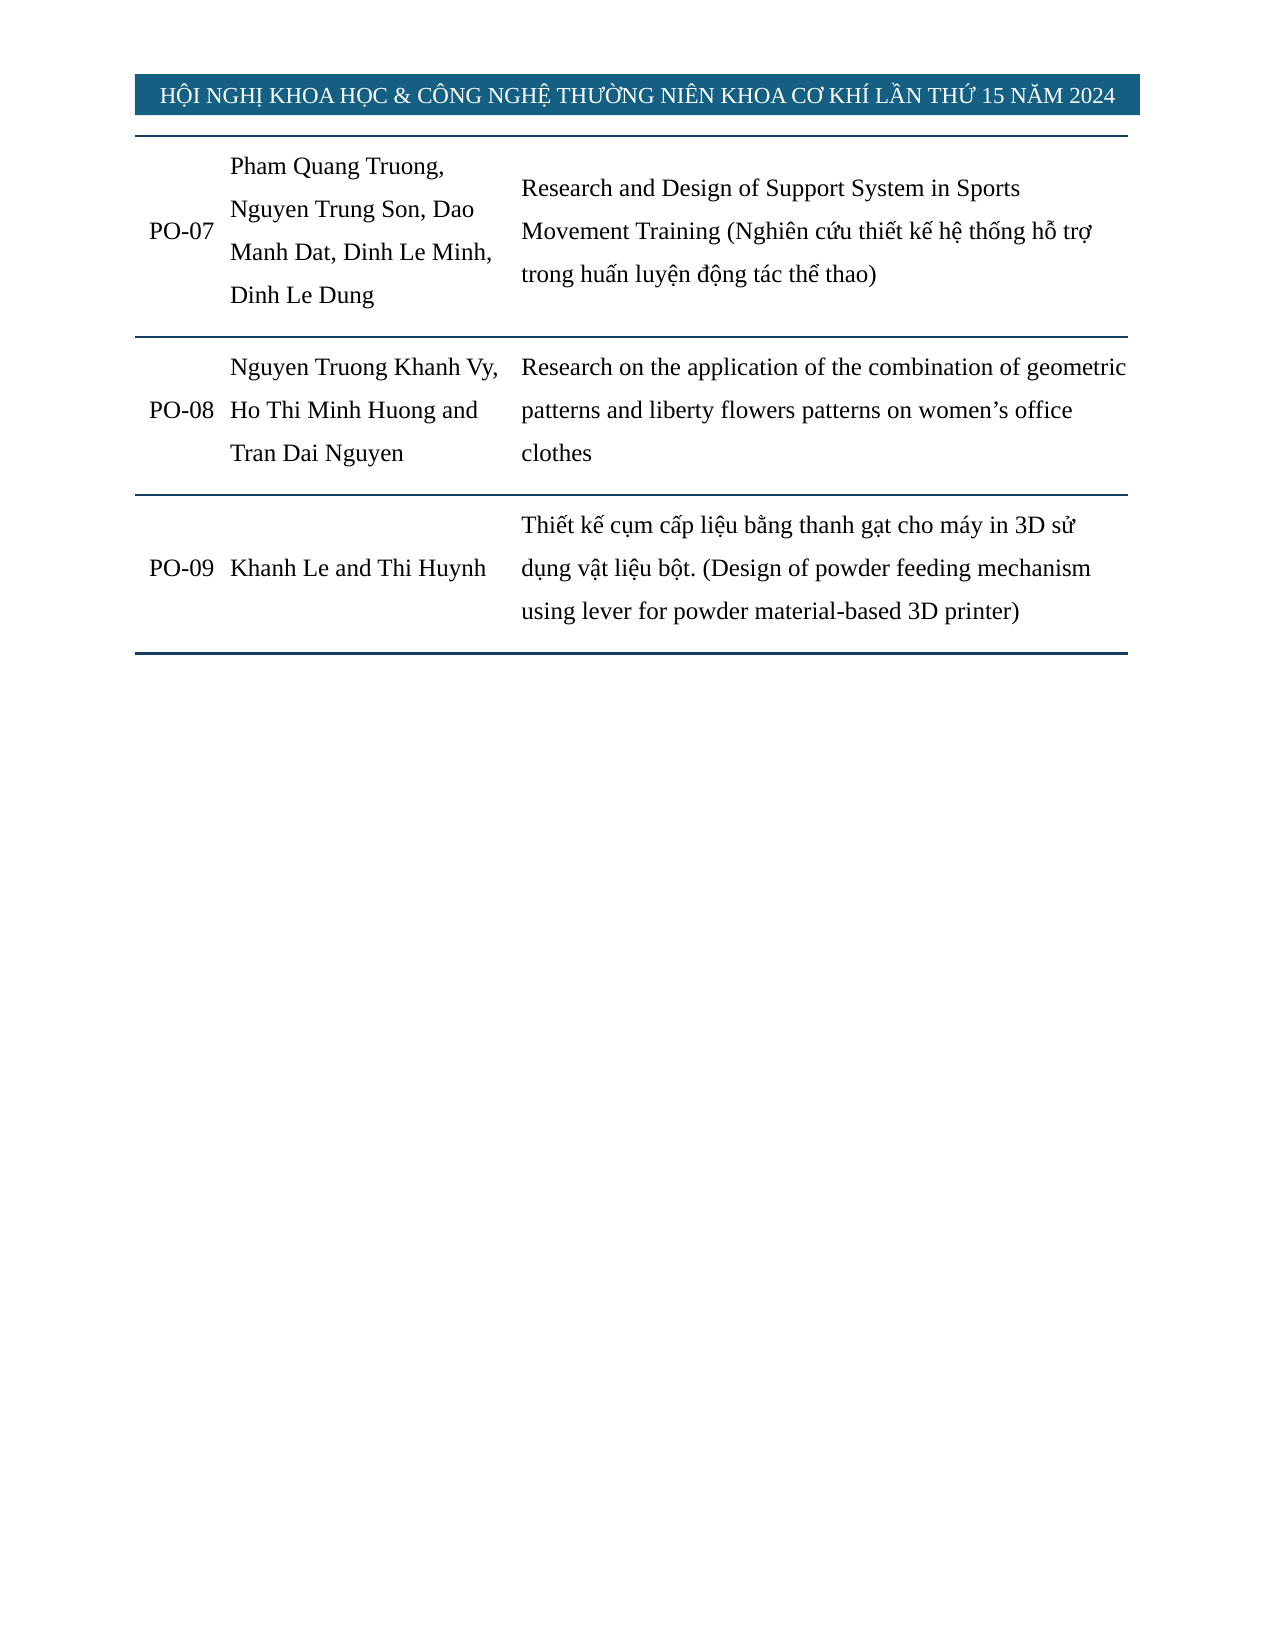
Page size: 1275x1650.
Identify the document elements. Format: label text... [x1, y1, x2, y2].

table_cell Research and Design of Support System in Sports Movement Training (Nghiên cứu thiết kế hệ thống hỗ trợ trong huấn luyện động tác thể thao) [520, 137, 1128, 336]
table_cell Khanh Le and Thi Huynh [228, 496, 520, 652]
table_cell Nguyen Truong Khanh Vy, Ho Thi Minh Huong and Tran Dai Nguyen [228, 338, 520, 494]
table_cell PO-08 [135, 338, 228, 494]
table_cell Pham Quang Truong, Nguyen Trung Son, Dao Manh Dat, Dinh Le Minh, Dinh Le Dung [228, 137, 520, 336]
table_cell PO-09 [135, 496, 228, 652]
table_cell Thiết kế cụm cấp liệu bằng thanh gạt cho máy in 3D sử dụng vật liệu bột. (Design of powder feeding mechanism using lever for powder material-based 3D printer) [520, 496, 1128, 652]
table_cell PO-07 [135, 137, 228, 336]
table_cell Research on the application of the combination of geometric patterns and liberty flowers patterns on women’s office clothes [520, 338, 1128, 494]
